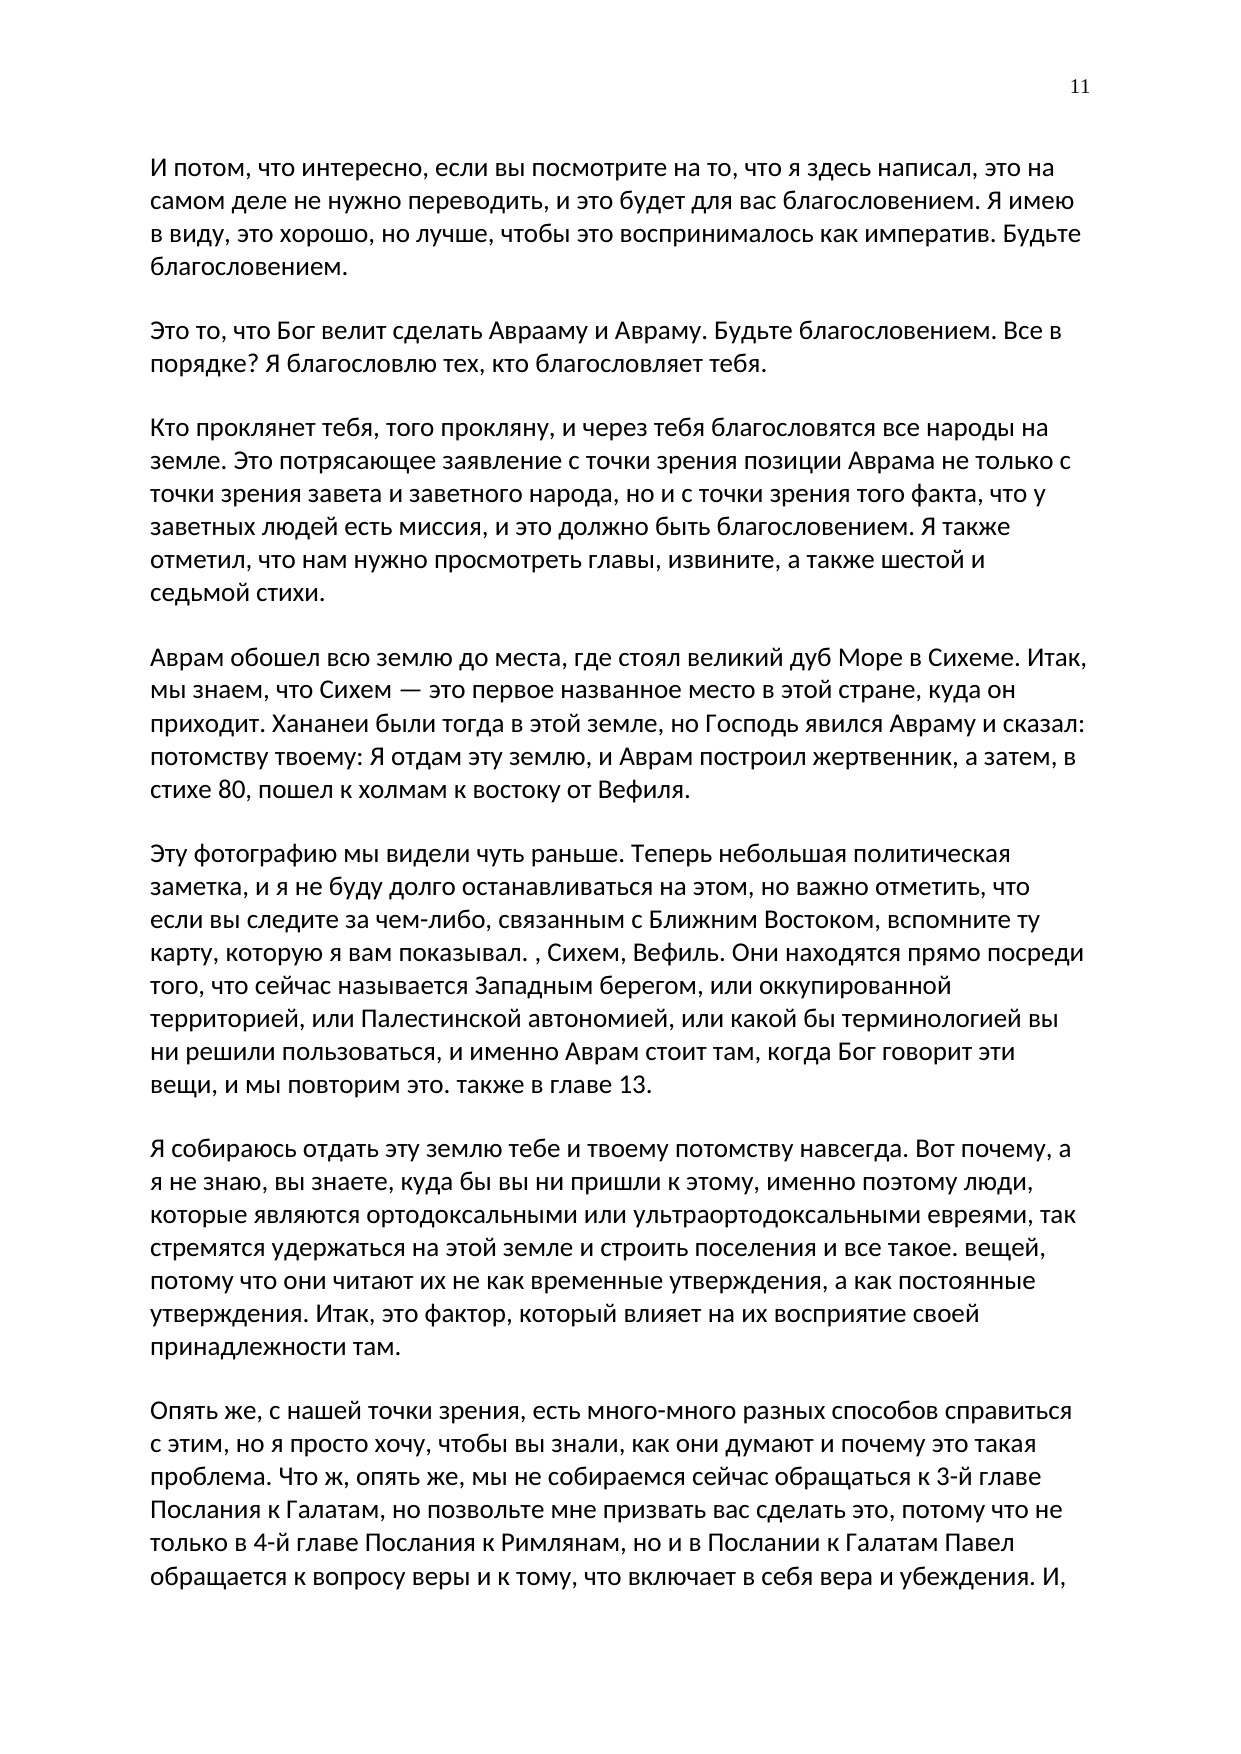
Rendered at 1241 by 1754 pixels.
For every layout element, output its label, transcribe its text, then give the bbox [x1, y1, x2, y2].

text И потом, что интересно, если вы посмотрите на то, что я здесь написал, это на самом деле не нужно переводить, и это будет для вас благословением. Я имею в виду, это хорошо, но лучше, чтобы это воспринималось как императив. Будьте благословением. [150, 150, 1090, 282]
text Кто проклянет тебя, того прокляну, и через тебя благословятся все народы на земле. Это потрясающее заявление с точки зрения позиции Аврама не только с точки зрения завета и заветного народа, но и с точки зрения того факта, что у заветных людей есть миссия, и это должно быть благословением. Я также отметил, что нам нужно просмотреть главы, извините, а также шестой и седьмой стихи. [150, 410, 1090, 608]
text Это то, что Бог велит сделать Аврааму и Авраму. Будьте благословением. Все в порядке? Я благословлю тех, кто благословляет тебя. [150, 313, 1090, 379]
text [150, 1393, 1090, 1592]
text Эту фотографию мы видели чуть раньше. Теперь небольшая политическая заметка, и я не буду долго останавливаться на этом, но важно отметить, что если вы следите за чем-либо, связанным с Ближним Востоком, вспомните ту карту, которую я вам показывал. , Сихем, Вефиль. Они находятся прямо посреди того, что сейчас называется Западным берегом, или оккупированной территорией, или Палестинской автономией, или какой бы терминологией вы ни решили пользоваться, и именно Аврам стоит там, когда Бог говорит эти вещи, и мы повторим это. также в главе 13. [150, 836, 1090, 1100]
text Я собираюсь отдать эту землю тебе и твоему потомству навсегда. Вот почему, а я не знаю, вы знаете, куда бы вы ни пришли к этому, именно поэтому люди, которые являются ортодоксальными или ультраортодоксальными евреями, так стремятся удержаться на этой земле и строить поселения и все такое. вещей, потому что они читают их не как временные утверждения, а как постоянные утверждения. Итак, это фактор, который влияет на их восприятие своей принадлежности там. [150, 1131, 1090, 1362]
text Аврам обошел всю землю до места, где стоял великий дуб Море в Сихеме. Итак, мы знаем, что Сихем — это первое названное место в этой стране, куда он приходит. Хананеи были тогда в этой земле, но Господь явился Авраму и сказал: потомству твоему: Я отдам эту землю, и Аврам построил жертвенник, а затем, в стихе 80, пошел к холмам к востоку от Вефиля. [150, 640, 1090, 805]
